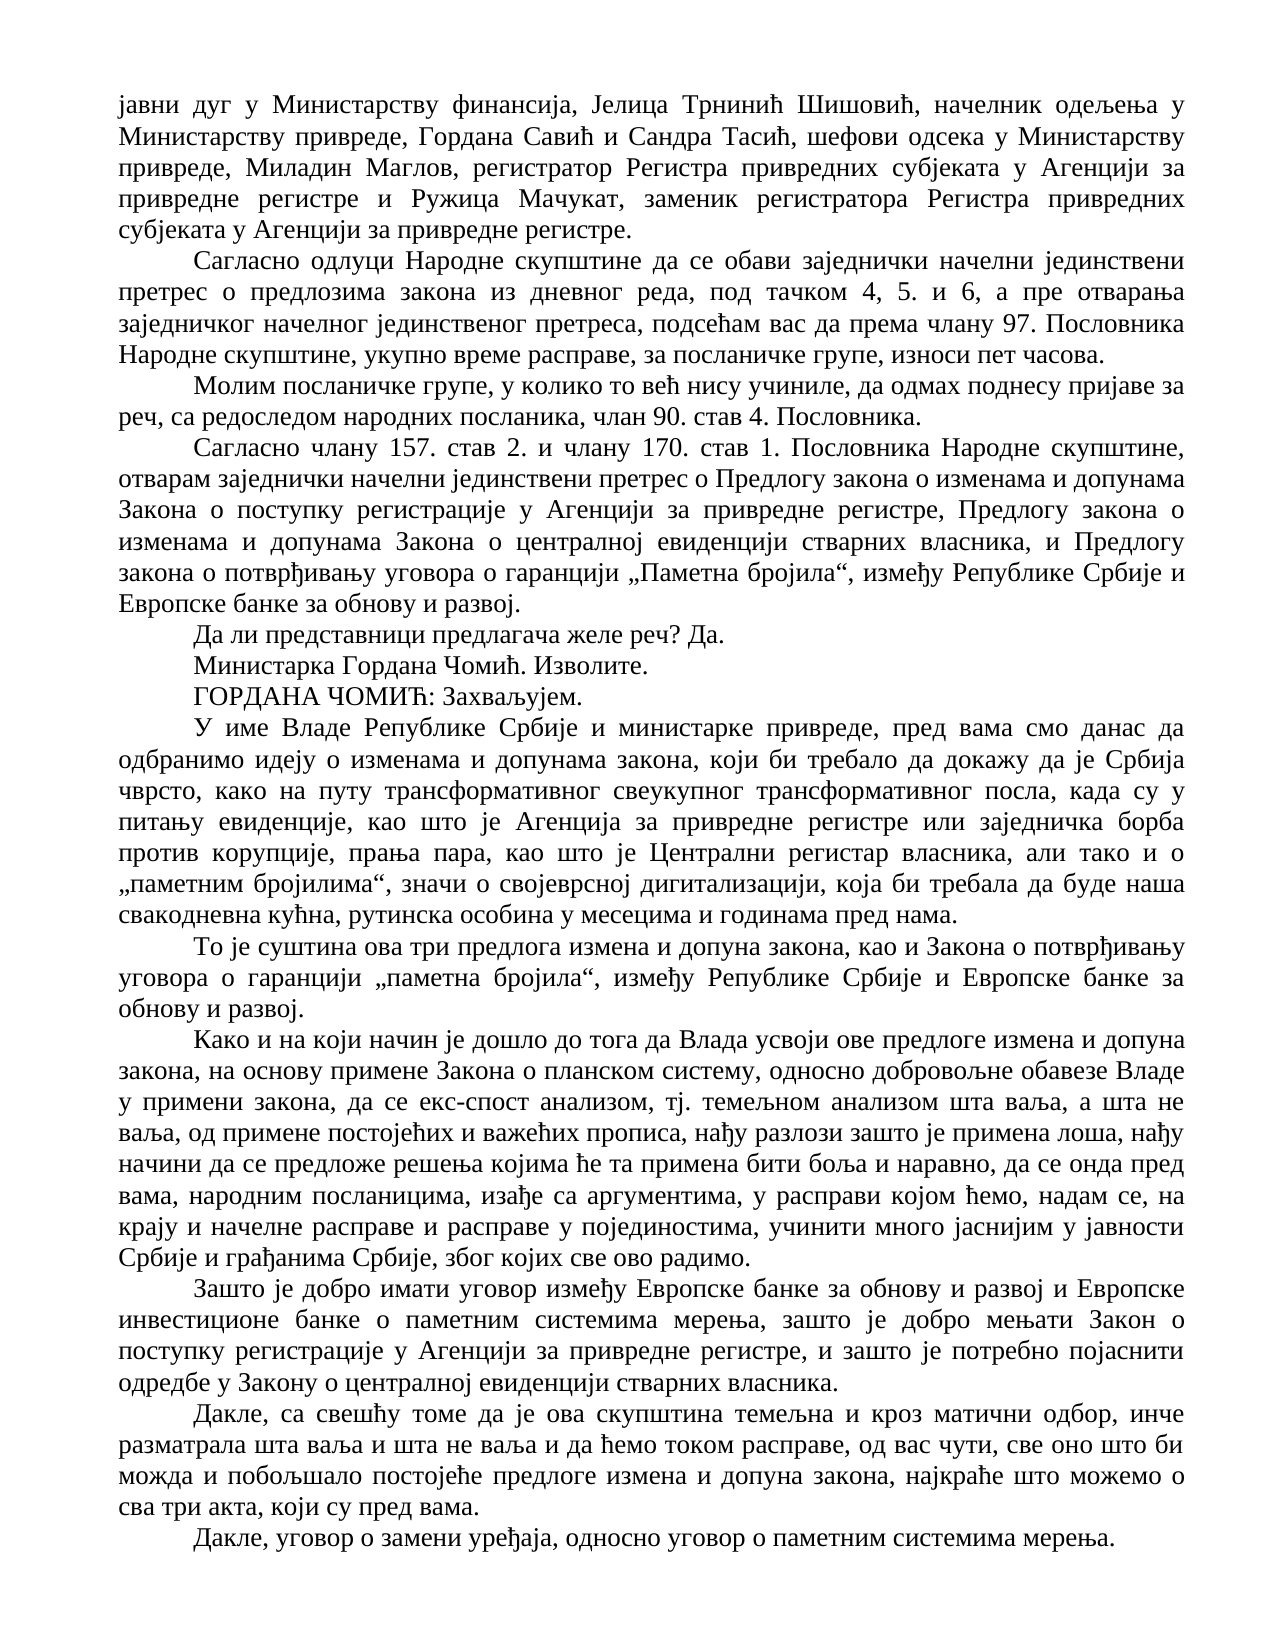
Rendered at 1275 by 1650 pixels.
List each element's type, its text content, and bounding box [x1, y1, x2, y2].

text Сагласно члану 157. став 2. и члану 170. став 1. Пословника Народне скупштине, отварам заједнички начелни јединствени претрес о Предлогу закона о изменама и допунама Закона о поступку регистрације у Агенцији за привредне регистре, Предлогу закона о изменама и допунама Закона о централној евиденцији стварних власника, и Предлогу закона о потврђивању уговора о гаранцији „Паметна бројила“, између Републике Србије и Европске банке за обнову и развој. [118, 431, 1186, 618]
text Молим посланичке групе, у колико то већ нису учиниле, да одмах поднесу пријаве за реч, са редоследом народних посланика, члан 90. став 4. Пословника. [118, 369, 1186, 431]
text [118, 89, 1186, 244]
text Дакле, са свешћу томе да је ова скупштина темељна и кроз матични одбор, инче разматрала шта ваља и шта не ваља и да ћемо током расправе, од вас чути, све оно што би можда и побољшало постојеће предлоге измена и допуна закона, најкраће што можемо о сва три акта, који су пред вама. [118, 1397, 1186, 1521]
text Да ли представници предлагача желе реч? Да. [118, 618, 1186, 649]
text Сагласно одлуци Народне скупштине да се обави заједнички начелни јединствени претрес о предлозима закона из дневног реда, под тачком 4, 5. и 6, а пре отварања заједничког начелног јединственог претреса, подсећам вас да према члану 97. Пословника Народне скупштине, укупно време расправе, за посланичке групе, износи пет часова. [118, 244, 1186, 369]
text Како и на који начин је дошло до тога да Влада усвоји ове предлоге измена и допуна закона, на основу примене Закона о планском систему, односно добровољне обавезе Владе у примени закона, да се екс-спост анализом, тј. темељном анализом шта ваља, а шта не ваља, од примене постојећих и важећих прописа, нађу разлози зашто је примена лоша, нађу начини да се предложе решења којима ће та примена бити боља и наравно, да се онда пред вама, народним посланицима, изађе са аргументима, у расправи којом ћемо, надам се, на крају и начелне расправе и расправе у појединостима, учинити много јаснијим у јавности Србије и грађанима Србије, због којих све ово радимо. [118, 1023, 1186, 1272]
text Министарка Гордана Чомић. Изволите. [118, 649, 1186, 680]
text У име Владе Републике Србије и министарке привреде, пред вама смо данас да одбранимо идеју о изменама и допунама закона, који би требало да докажу да је Србија чврсто, како на путу трансформативног свеукупног трансформативног посла, када су у питању евиденције, као што је Агенција за привредне регистре или заједничка борба против корупције, прања пара, као што је Централни регистар власника, али тако и о „паметним бројилима“, значи о својеврсној дигитализацији, која би требала да буде наша свакодневна кућна, рутинска особина у месецима и годинама пред нама. [118, 712, 1186, 929]
text То је суштина ова три предлога измена и допуна закона, као и Закона о потврђивању уговора о гаранцији „паметна бројила“, између Републике Србије и Европске банке за обнову и развој. [118, 929, 1186, 1023]
text ГОРДАНА ЧОМИЋ: Захваљујем. [118, 680, 1186, 712]
text Зашто је добро имати уговор између Европске банке за обнову и развој и Европске инвестиционе банке о паметним системима мерења, зашто је добро мењати Закон о поступку регистрације у Агенцији за привредне регистре, и зашто је потребно појаснити одредбе у Закону о централној евиденцији стварних власника. [118, 1272, 1186, 1397]
text Дакле, уговор о замени уређаја, односно уговор о паметним системима мерења. [118, 1521, 1186, 1552]
